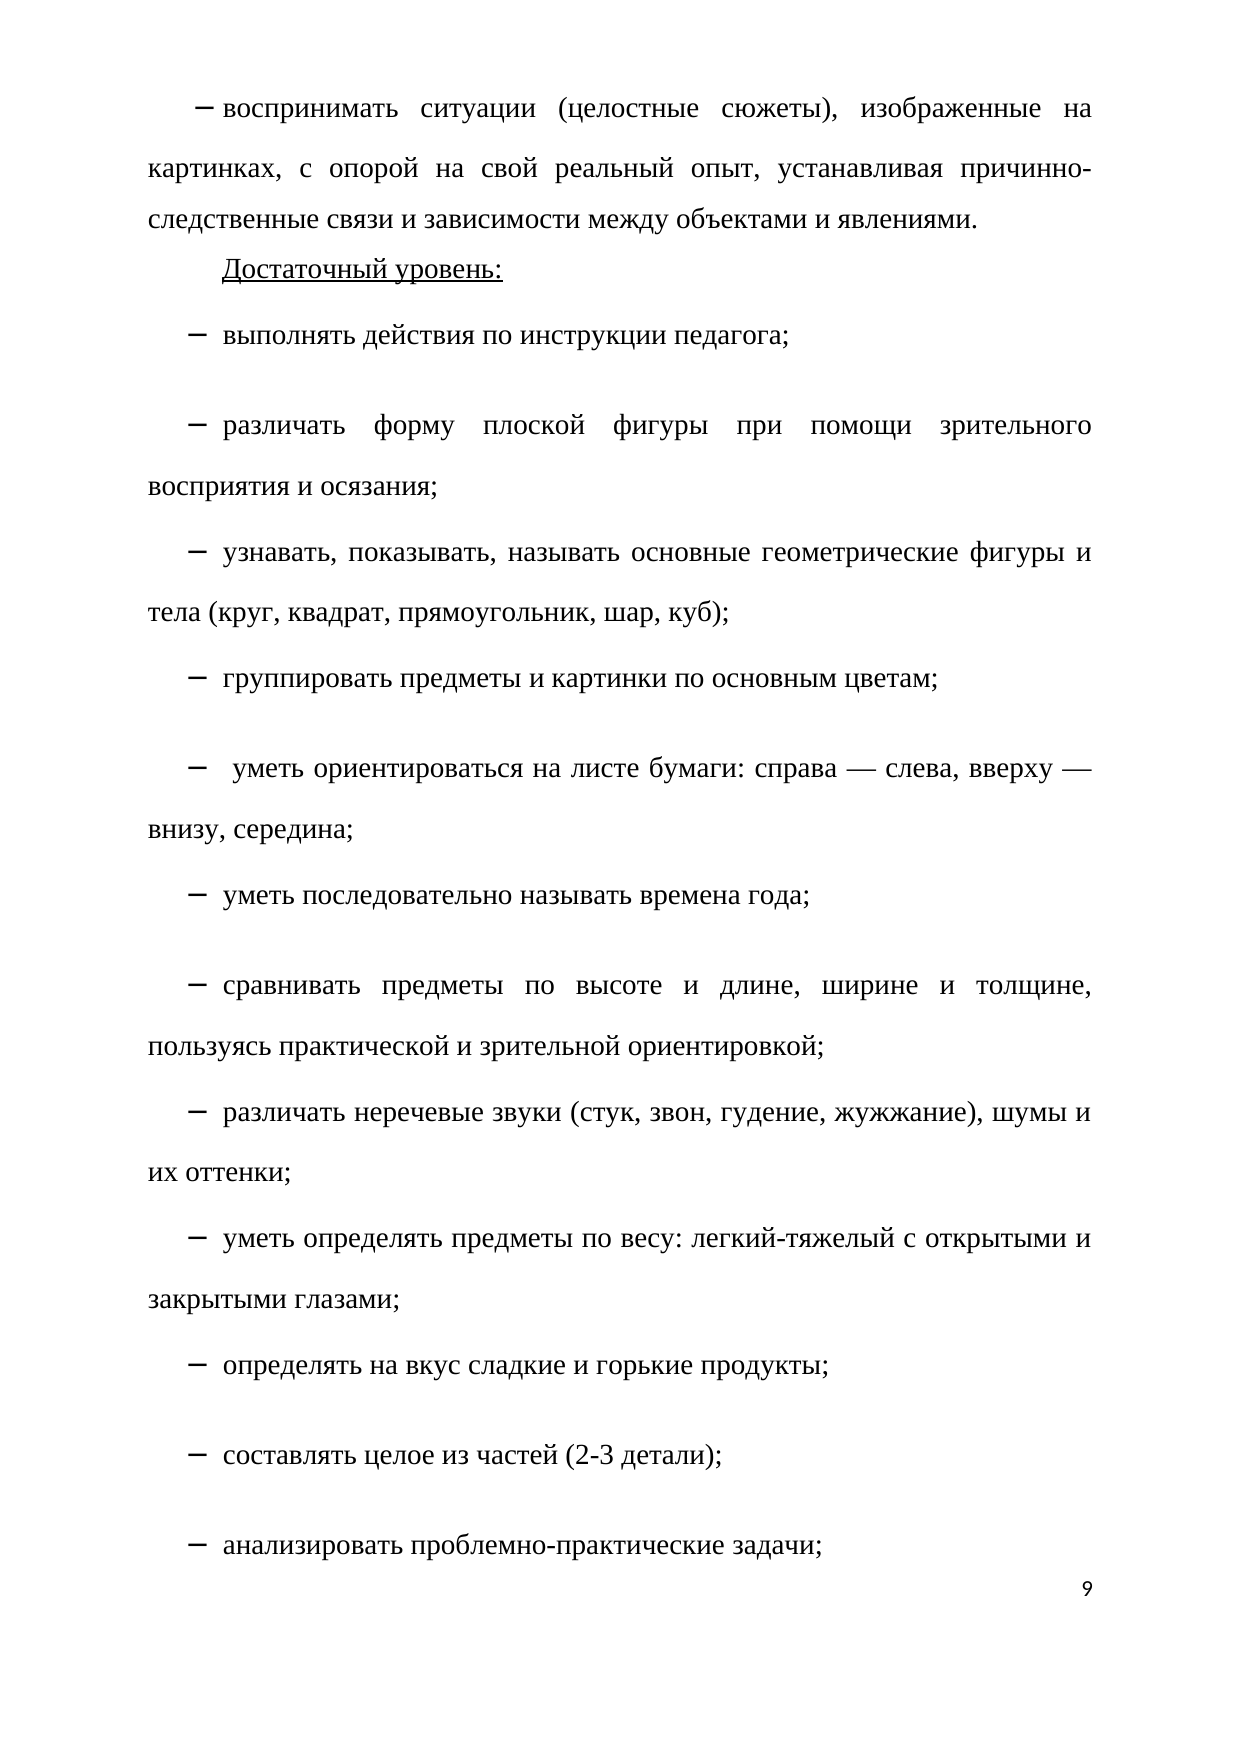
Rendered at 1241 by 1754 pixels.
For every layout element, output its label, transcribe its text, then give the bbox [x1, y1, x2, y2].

list различать неречевые звуки (стук, звон, гудение, жужжание), шумы и их оттенки; [148, 1078, 1092, 1188]
list анализировать проблемно-практические задачи; [148, 1511, 1092, 1571]
list узнавать, показывать, называть основные геометрические фигуры и тела (круг, квадрат, прямоугольник, шар, куб); [148, 518, 1092, 628]
list воспринимать ситуации (целостные сюжеты), изображенные на картинках, с опорой на свой реальный опыт, устанавливая причинно-следственные связи и зависимости между объектами и явлениями. [148, 74, 1092, 234]
list выполнять действия по инструкции педагога; [148, 301, 1092, 361]
list уметь последовательно называть времена года; [148, 861, 1092, 921]
list определять на вкус сладкие и горькие продукты; [148, 1332, 1092, 1391]
list группировать предметы и картинки по основным цветам; [148, 645, 1092, 704]
text Достаточный уровень: [148, 251, 1092, 284]
list уметь ориентироваться на листе бумаги: справа — слева, вверху — внизу, середина; [148, 734, 1092, 844]
list уметь определять предметы по весу: легкий-тяжелый с открытыми и закрытыми глазами; [148, 1205, 1092, 1315]
list различать форму плоской фигуры при помощи зрительного восприятия и осязания; [148, 391, 1092, 501]
list сравнивать предметы по высоте и длине, ширине и толщине, пользуясь практической и зрительной ориентировкой; [148, 951, 1092, 1061]
list составлять целое из частей (2-3 детали); [148, 1421, 1092, 1481]
